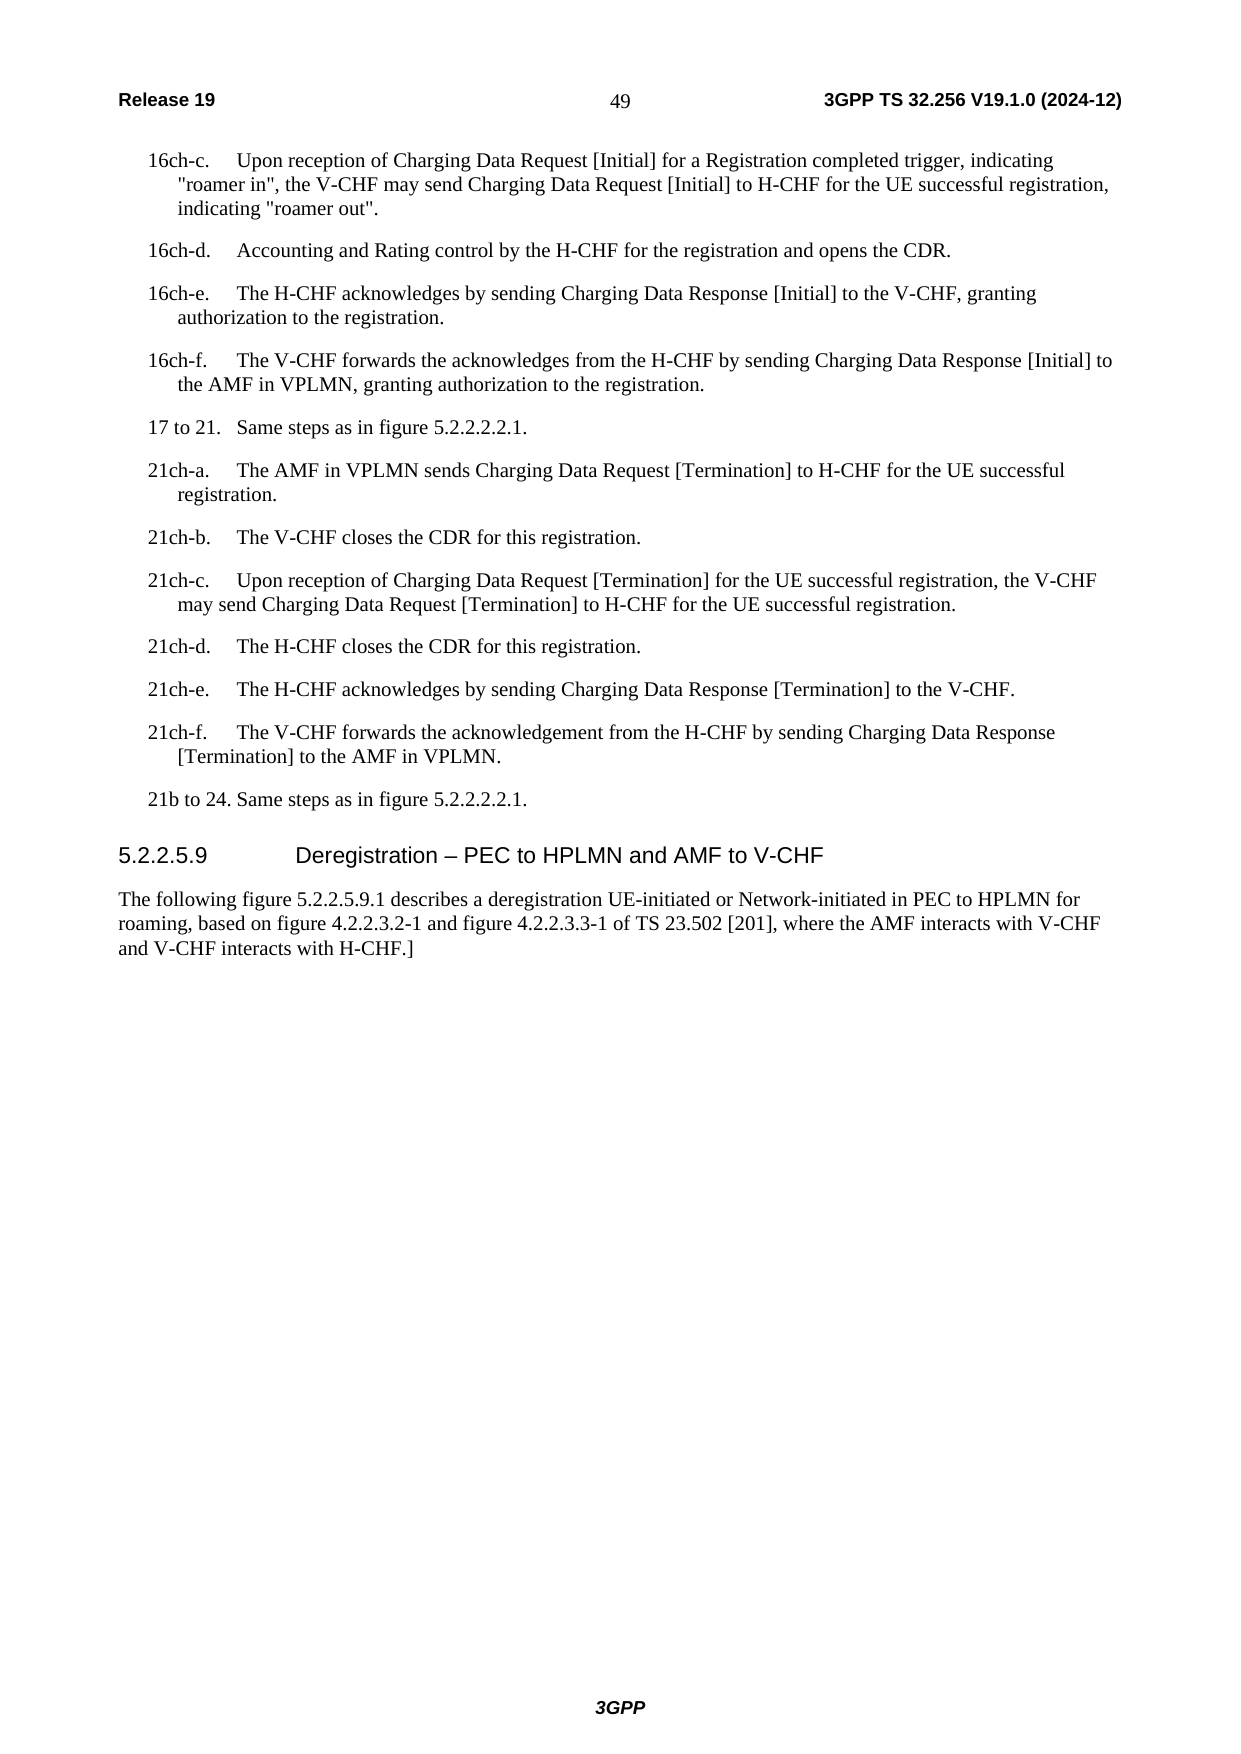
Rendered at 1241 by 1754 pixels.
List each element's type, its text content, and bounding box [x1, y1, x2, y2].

text 21ch-b. The V-CHF closes the CDR for this registration. [148, 525, 1122, 549]
text 21ch-e. The H-CHF acknowledges by sending Charging Data Response [Termination] to the V-CHF. [148, 677, 1122, 701]
text 21ch-a. The AMF in VPLMN sends Charging Data Request [Termination] to H-CHF for the UE successful registration. [148, 458, 1122, 506]
text 21ch-d. The H-CHF closes the CDR for this registration. [148, 634, 1122, 658]
text 16ch-d. Accounting and Rating control by the H-CHF for the registration and opens the CDR. [148, 238, 1122, 262]
text The following figure 5.2.2.5.9.1 describes a deregistration UE-initiated or Network-initiated in PEC to HPLMN for roaming, based on figure 4.2.2.3.2-1 and figure 4.2.2.3.3-1 of TS 23.502 [201], where the AMF interacts with V-CHF and V-CHF interacts with H-CHF.] [118, 887, 1122, 959]
text 17 to 21. Same steps as in figure 5.2.2.2.2.1. [148, 415, 1122, 439]
text 21ch-f. The V-CHF forwards the acknowledgement from the H-CHF by sending Charging Data Response [Termination] to the AMF in VPLMN. [148, 720, 1122, 768]
text 16ch-f. The V-CHF forwards the acknowledges from the H-CHF by sending Charging Data Response [Initial] to the AMF in VPLMN, granting authorization to the registration. [148, 348, 1122, 396]
text 21b to 24. Same steps as in figure 5.2.2.2.2.1. [148, 787, 1122, 811]
subtitle 5.2.2.5.9 Deregistration – PEC to HPLMN and AMF to V-CHF [118, 842, 1122, 868]
text 21ch-c. Upon reception of Charging Data Request [Termination] for the UE successful registration, the V-CHF may send Charging Data Request [Termination] to H-CHF for the UE successful registration. [148, 567, 1122, 616]
text 16ch-e. The H-CHF acknowledges by sending Charging Data Response [Initial] to the V-CHF, granting authorization to the registration. [148, 281, 1122, 329]
text 16ch-c. Upon reception of Charging Data Request [Initial] for a Registration completed trigger, indicating "roamer in", the V-CHF may send Charging Data Request [Initial] to H-CHF for the UE successful registration, indicating "roamer out". [148, 147, 1122, 220]
